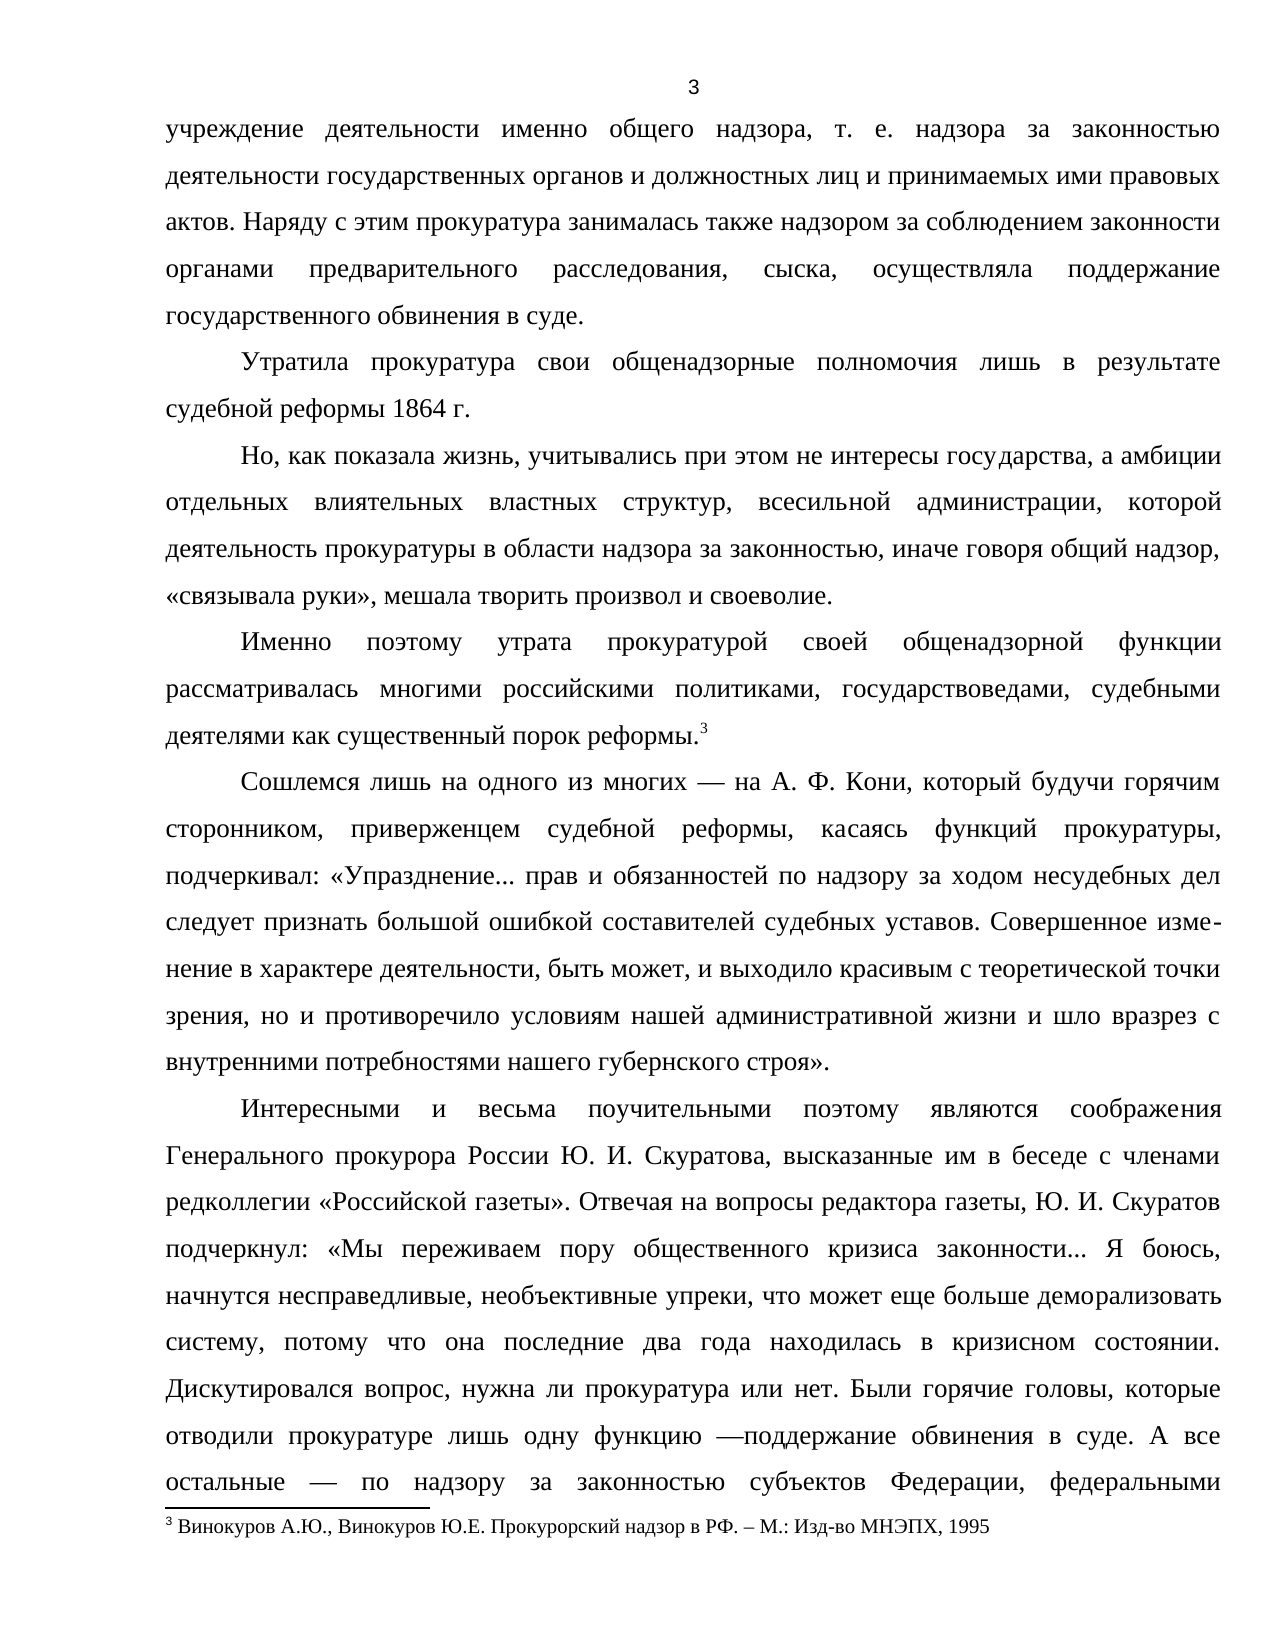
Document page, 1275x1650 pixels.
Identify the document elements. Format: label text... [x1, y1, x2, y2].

text Утратила прокуратура свои общенадзорные полномочия лишь в результате судебной реформы 1864 г. [165, 346, 1222, 423]
text Но, как показала жизнь, учитывались при этом не интересы государства, а амбиции отдельных влиятельных властных структур, всесильной администрации, которой деятельность прокуратуры в области надзора за законностью, иначе говоря общий надзор, «связывала руки», мешала творить произвол и своеволие. [165, 439, 1222, 610]
text Сошлемся лишь на одного из многих — на А. Ф. Кони, который будучи горячим сторонником, приверженцем судебной реформы, касаясь функций прокуратуры, подчеркивал: «Упразднение... прав и обязанностей по надзору за ходом несудебных дел следует признать большой ошибкой составителей судебных уставов. Совершенное изменение в характере деятельности, быть может, и выходило красивым с теоретической точки зрения, но и противоречило условиям нашей административной жизни и шло вразрез с внутренними потребностями нашего губернского строя». [165, 766, 1222, 1077]
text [165, 112, 1222, 330]
text Именно поэтому утрата прокуратурой своей общенадзорной функции рассматривалась многими российскими политиками, государствоведами, судебными деятелями как существенный порок реформы. [165, 626, 1222, 750]
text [165, 1092, 1222, 1497]
